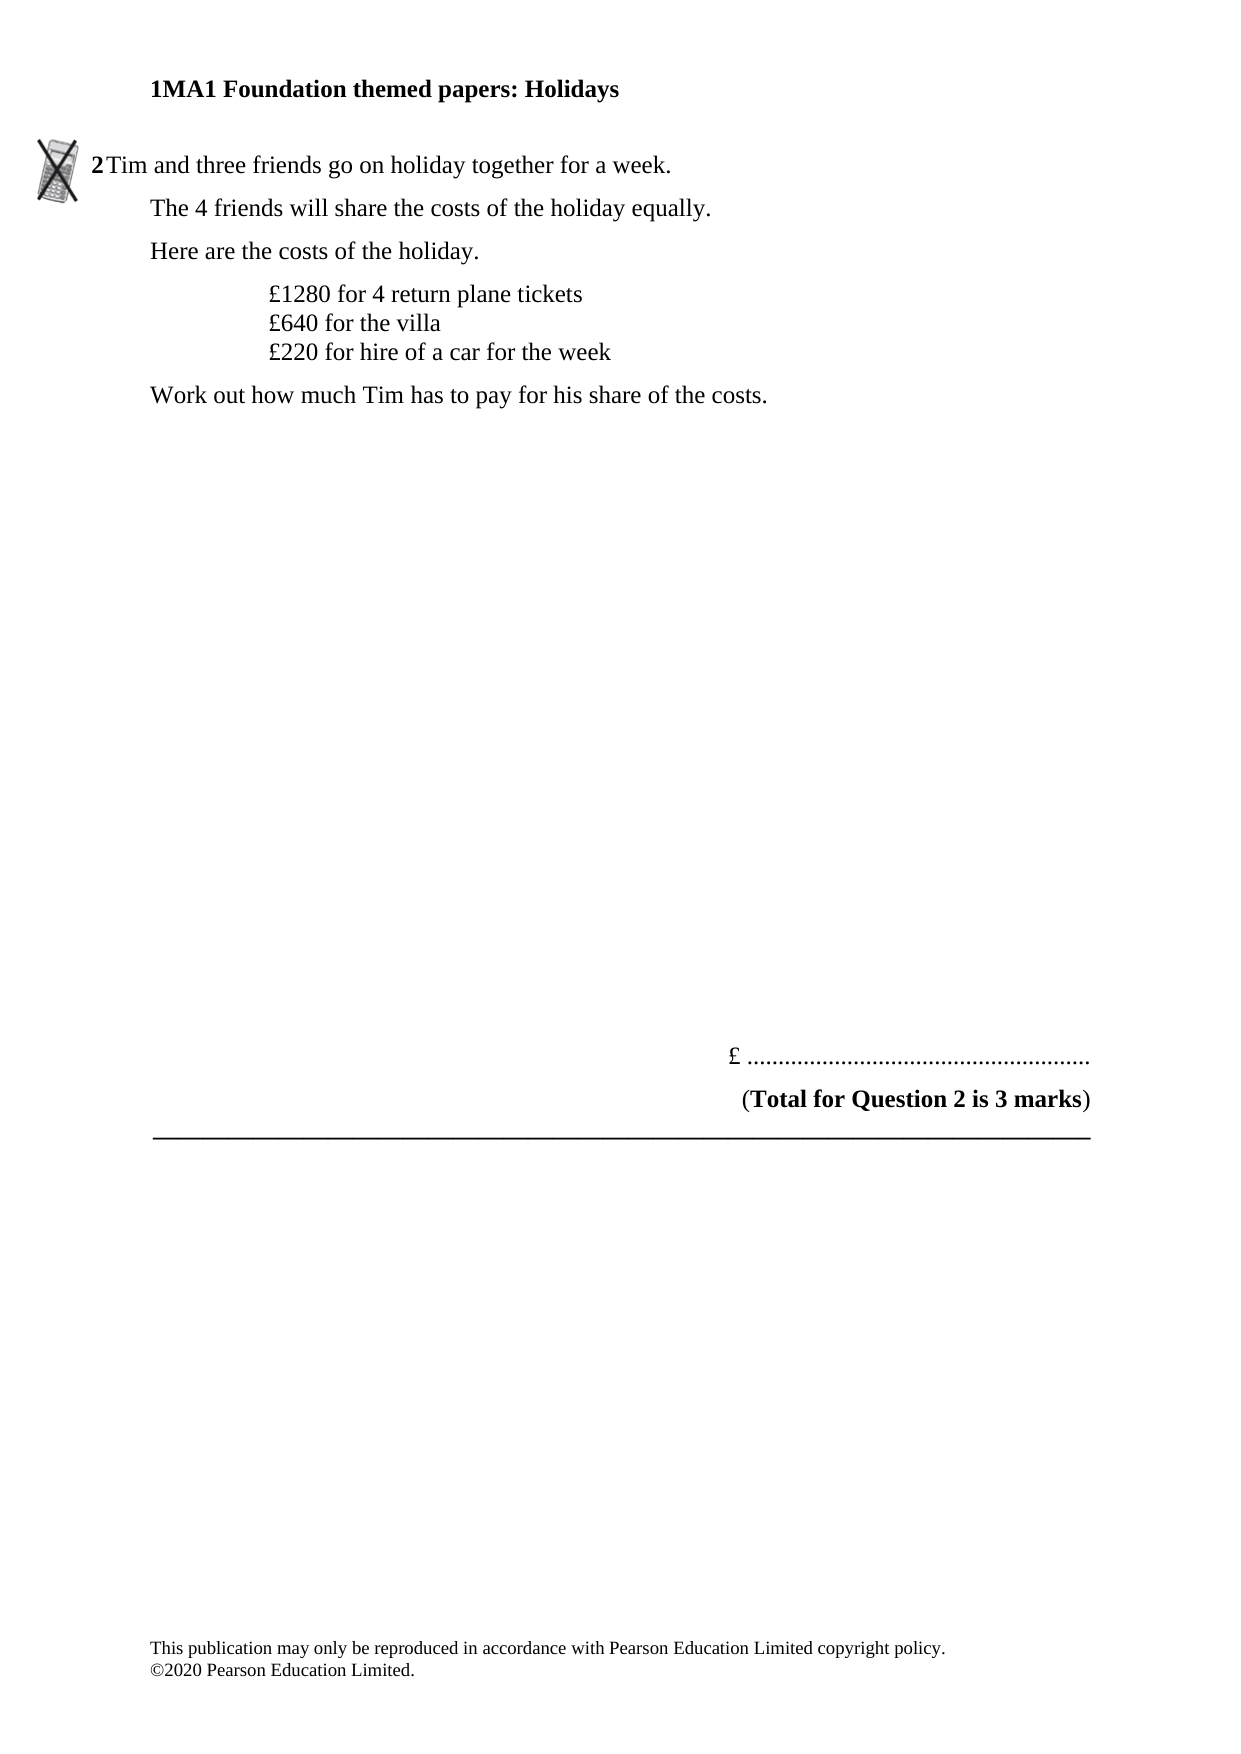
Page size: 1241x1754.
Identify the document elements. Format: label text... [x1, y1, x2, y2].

text 2 Tim and three friends go on holiday together for a week. [91, 150, 1090, 179]
picture [35, 130, 80, 209]
text £640 for the villa [150, 308, 1090, 337]
text £220 for hire of a car for the week [150, 337, 1090, 366]
text (Total for Question 2 is 3 marks) [150, 1084, 1090, 1113]
text Work out how much Tim has to pay for his share of the costs. [150, 380, 1090, 409]
text £1280 for 4 return plane tickets [150, 279, 1090, 308]
text The 4 friends will share the costs of the holiday equally. [150, 193, 1090, 222]
text £ ....................................................... [150, 1041, 1090, 1070]
text Here are the costs of the holiday. [150, 236, 1090, 265]
text ___________________________________________________________________________ [150, 1113, 1090, 1142]
